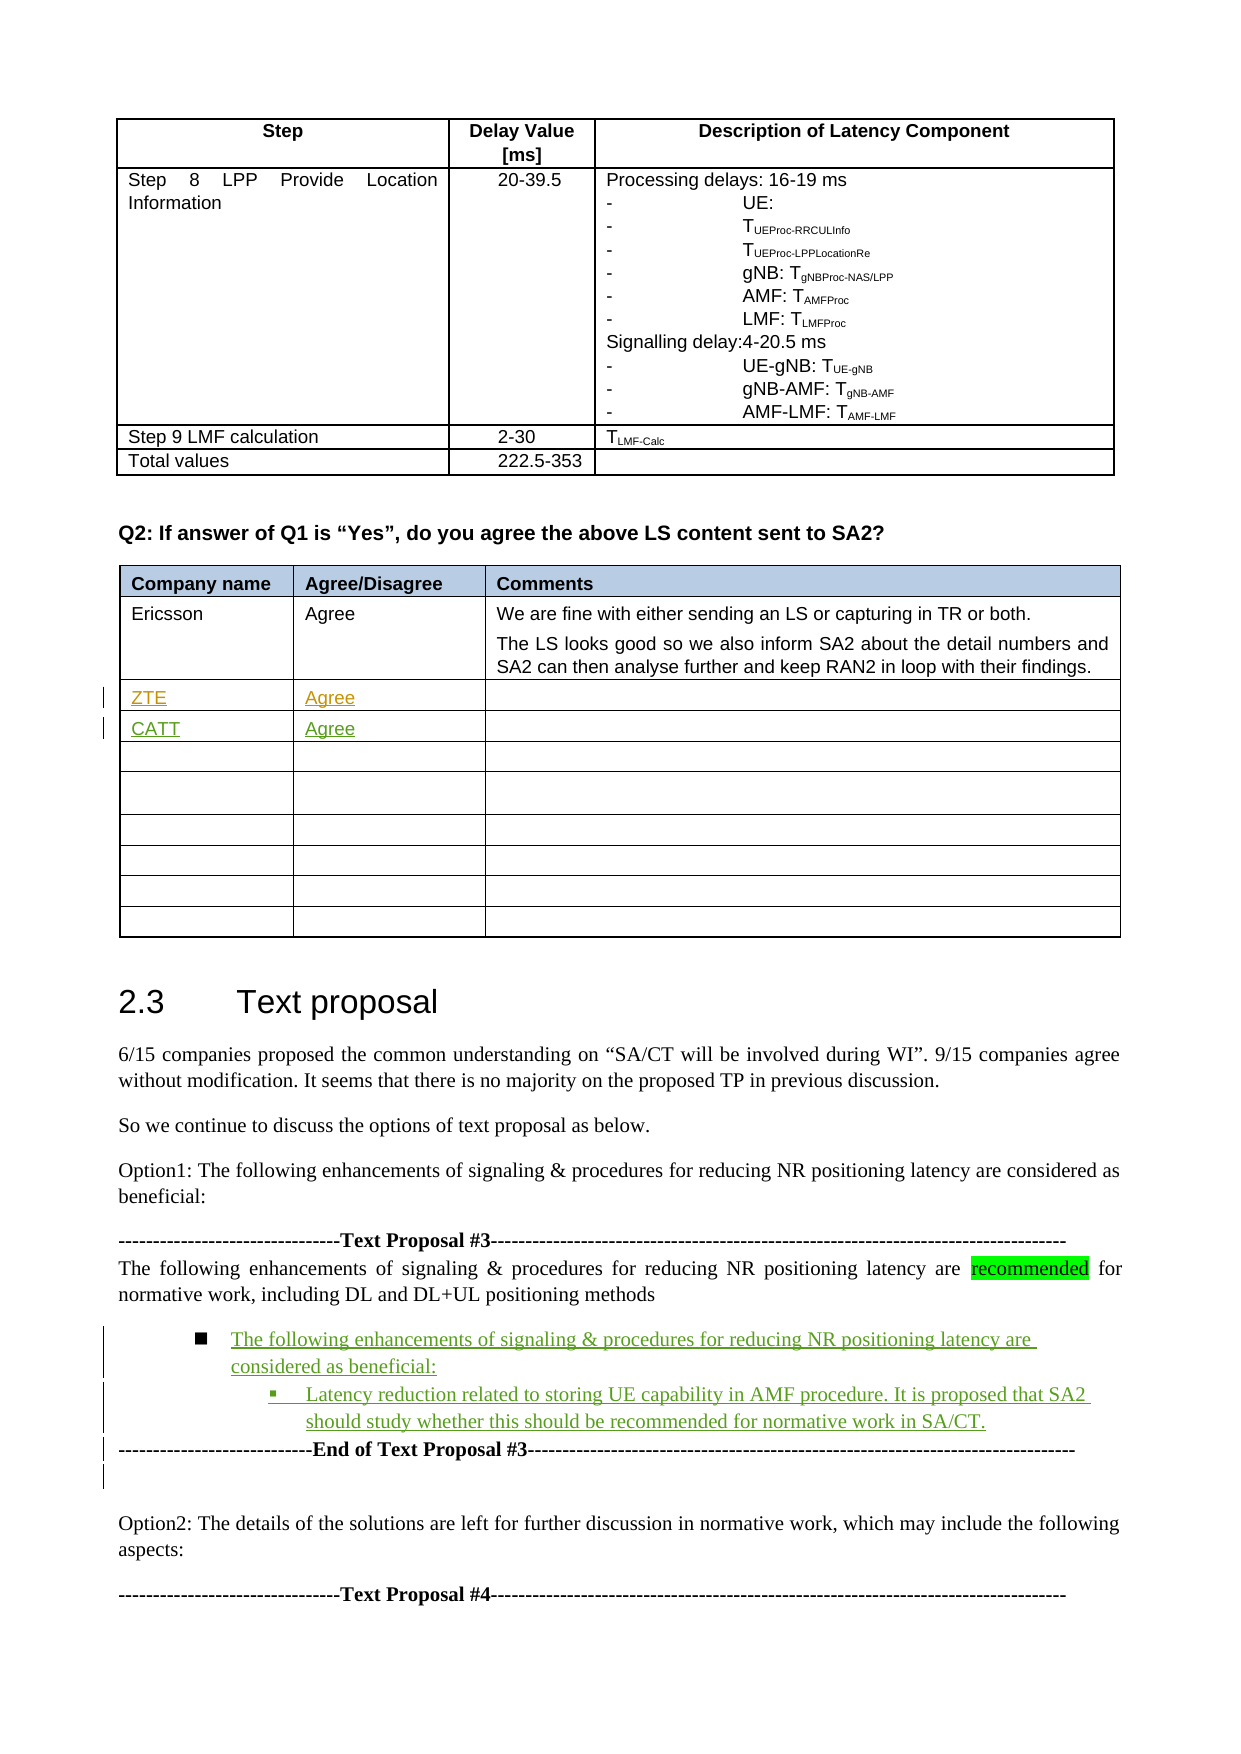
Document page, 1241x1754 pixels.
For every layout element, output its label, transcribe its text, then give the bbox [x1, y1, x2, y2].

table_cell [121, 742, 293, 771]
text Q2: If answer of Q1 is “Yes”, do you agree the above LS content sent to SA2? [118, 521, 1122, 544]
table_cell [294, 680, 485, 710]
text So we continue to discuss the options of text proposal as below. [118, 1113, 1122, 1137]
table_cell Step 9 LMF calculation [118, 426, 448, 448]
table_cell [486, 815, 1120, 845]
subtitle 2.3 Text proposal [118, 982, 1122, 1021]
table_cell 2-30 [450, 426, 594, 448]
text --------------------------------Text Proposal #3----------------------------------------------------------------------------------- [118, 1228, 1122, 1252]
table_cell [121, 846, 293, 875]
text 6/15 companies proposed the common understanding on “SA/CT will be involved during WI”. 9/15 companies agree without modification. It seems that there is no majority on the proposed TP in previous discussion. [118, 1042, 1122, 1092]
table_cell [486, 711, 1120, 741]
table_cell Agree [294, 597, 485, 679]
table_cell [596, 450, 1113, 474]
table_cell [121, 680, 293, 710]
table_cell [486, 846, 1120, 875]
text Option2: The details of the solutions are left for further discussion in normative work, which may include the following aspects: [118, 1511, 1122, 1561]
table_cell [486, 907, 1120, 936]
table_cell [121, 772, 293, 814]
table_cell [294, 772, 485, 814]
table_cell 20-39.5 [450, 169, 594, 424]
table_cell [486, 876, 1120, 906]
table_cell [121, 876, 293, 906]
table_header Company name [121, 566, 293, 596]
table_cell TLMF-Calc [596, 426, 1113, 448]
table_cell [294, 876, 485, 906]
table_cell 222.5-353 [450, 450, 594, 474]
text ----------------------------End of Text Proposal #3------------------------------------------------------------------------------- [118, 1437, 1122, 1461]
table_header Delay Value [ms] [450, 120, 594, 167]
table_cell We are fine with either sending an LS or capturing in TR or both. The LS looks good so we also inform SA2 about the detail numbers and SA2 can then analyse further and keep RAN2 in loop with their findings. [486, 597, 1120, 679]
table_cell Processing delays: 16-19 ms - UE: - TUEProc-RRCULInfo - TUEProc-LPPLocationRe - gNB: TgNBProc-NAS/LPP - AMF: TAMFProc - LMF: TLMFProc Signalling delay:4-20.5 ms - UE-gNB: TUE-gNB - gNB-AMF: TgNB-AMF - AMF-LMF: TAMF-LMF [596, 169, 1113, 424]
table_cell [294, 846, 485, 875]
table_cell Ericsson [121, 597, 293, 679]
table_header Step [118, 120, 448, 167]
table_cell [294, 742, 485, 771]
table_cell [294, 815, 485, 845]
table_cell [121, 907, 293, 936]
table_header Agree/Disagree [294, 566, 485, 596]
text --------------------------------Text Proposal #4----------------------------------------------------------------------------------- [118, 1581, 1122, 1606]
table_header Description of Latency Component [596, 120, 1113, 167]
table_header Comments [486, 566, 1120, 596]
table_cell Step 8 LPP Provide Location Information [118, 169, 448, 424]
table_cell [294, 711, 485, 741]
text Option1: The following enhancements of signaling & procedures for reducing NR positioning latency are considered as beneficial: [118, 1158, 1122, 1208]
table_cell Total values [118, 450, 448, 474]
table_cell [486, 772, 1120, 814]
table_cell [121, 815, 293, 845]
table_cell [121, 711, 293, 741]
table_cell [294, 907, 485, 936]
table_cell [486, 680, 1120, 710]
table_cell [486, 742, 1120, 771]
